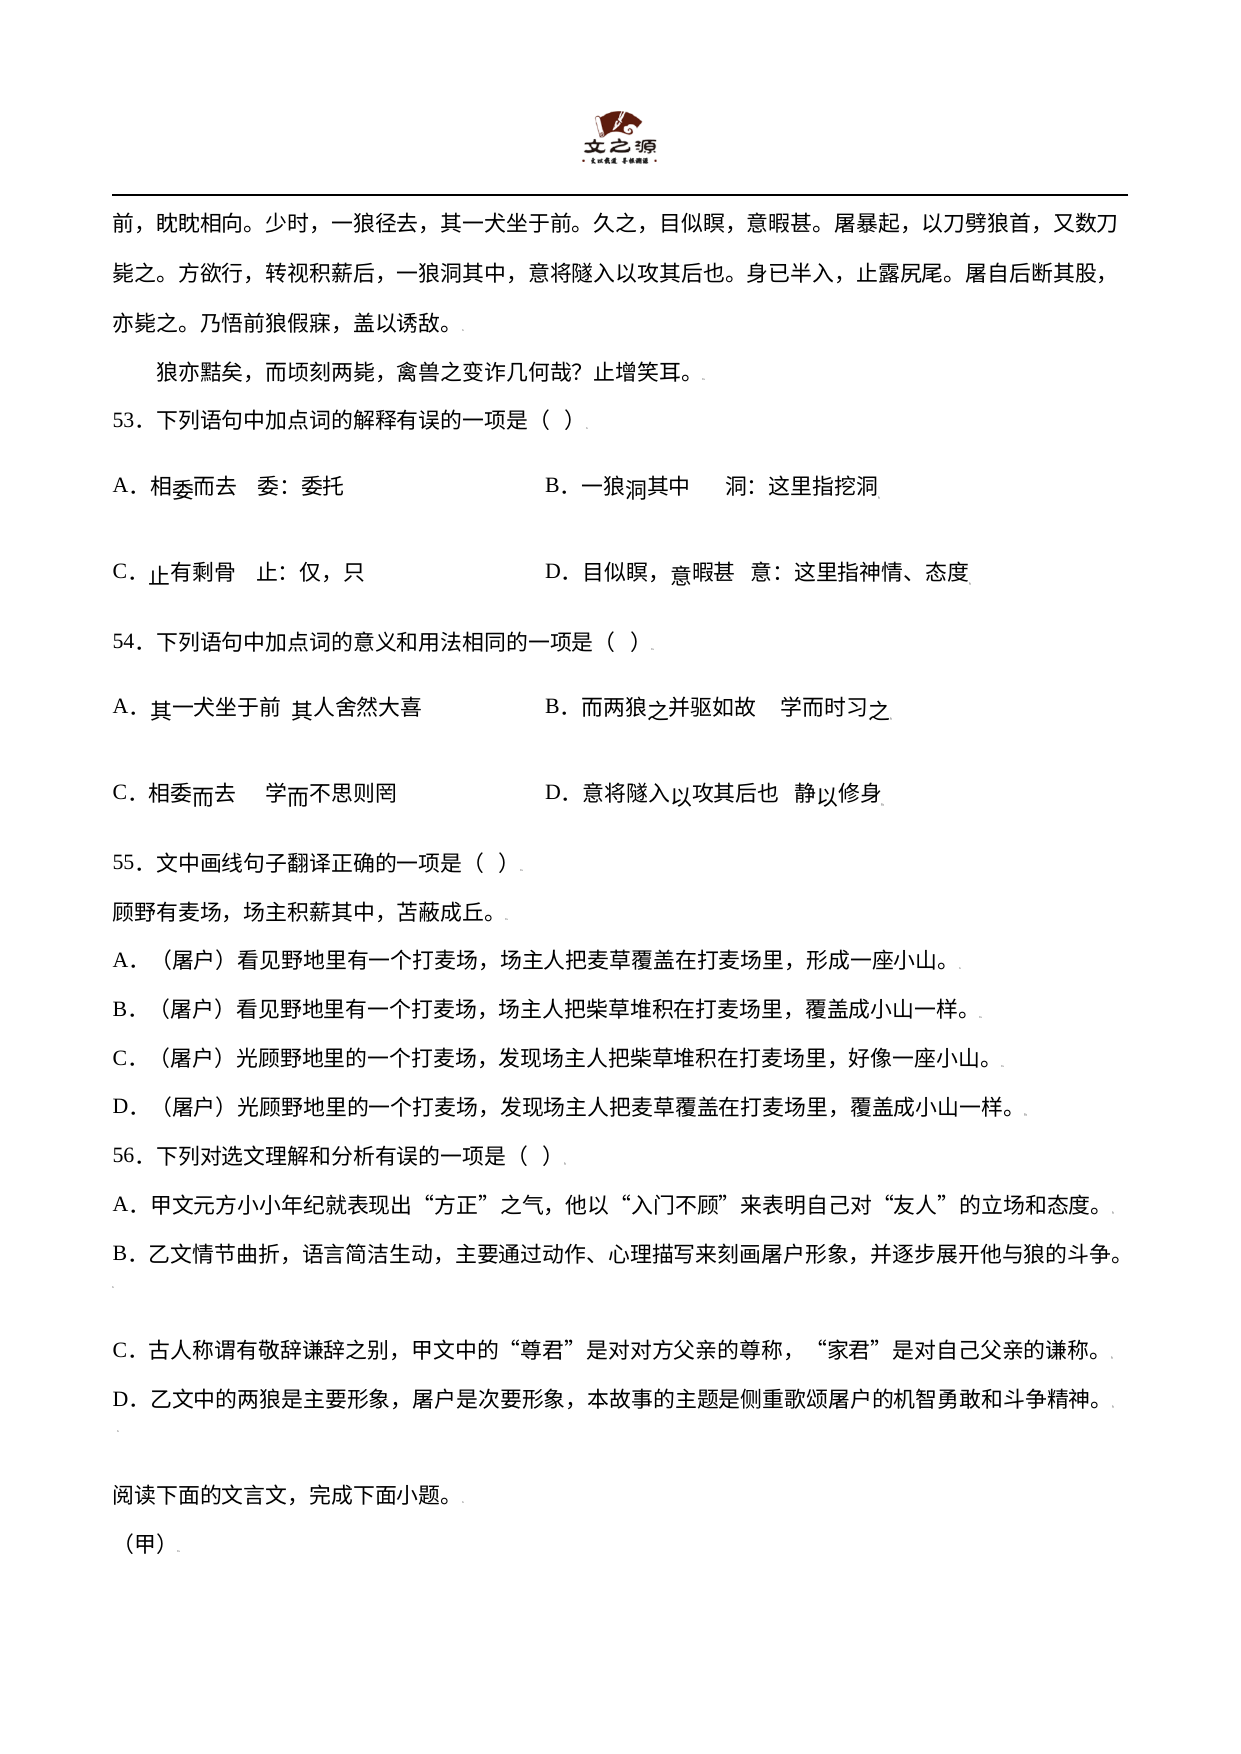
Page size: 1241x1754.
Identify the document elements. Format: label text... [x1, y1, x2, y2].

text C．（屠户）光顾野地里的一个打麦场，发现场主人把柴草堆积在打麦场里，好像一座小山。 [112, 1041, 1128, 1074]
text （甲） [112, 1526, 1128, 1559]
text D．乙文中的两狼是主要形象，屠户是次要形象，本故事的主题是侧重歌颂屠户的机智勇敢和斗争精神。 [112, 1382, 1128, 1415]
text 54．下列语句中加点词的意义和用法相同的一项是（ ） [112, 624, 1128, 657]
text A．甲文元方小小年纪就表现出“方正”之气，他以“入门不顾”来表明自己对“友人”的立场和态度。 [112, 1187, 1128, 1221]
picture [543, 88, 698, 192]
text C．古人称谓有敬辞谦辞之别，甲文中的“尊君”是对对方父亲的尊称，“家君”是对自己父亲的谦称。 [112, 1333, 1128, 1366]
text 56．下列对选文理解和分析有误的一项是（ ） [112, 1138, 1128, 1172]
text 53．下列语句中加点词的解释有误的一项是（ ） [112, 403, 1128, 436]
text A．（屠户）看见野地里有一个打麦场，场主人把麦草覆盖在打麦场里，形成一座小山。 [112, 943, 1128, 976]
text D．（屠户）光顾野地里的一个打麦场，发现场主人把麦草覆盖在打麦场里，覆盖成小山一样。 [112, 1089, 1128, 1123]
text 阅读下面的文言文，完成下面小题。 [112, 1477, 1128, 1510]
text 狼亦黠矣，而顷刻两毙，禽兽之变诈几何哉？止增笑耳。 [112, 354, 1128, 387]
text A．其一犬坐于前 其人舍然大喜 B．而两狼之并驱如故 学而时习之 [112, 673, 1128, 739]
text B．（屠户）看见野地里有一个打麦场，场主人把柴草堆积在打麦场里，覆盖成小山一样。 [112, 992, 1128, 1025]
text B．乙文情节曲折，语言简洁生动，主要通过动作、心理描写来刻画屠户形象，并逐步展开他与狼的斗争。 [112, 1236, 1128, 1319]
text 55．文中画线句子翻译正确的一项是（ ） [112, 845, 1128, 878]
text 顾野有麦场，场主积薪其中，苫蔽成丘。 [112, 894, 1128, 927]
text C．相委而去 学而不思则罔 D．意将隧入以攻其后也 静以修身 [112, 759, 1128, 825]
text A．相委而去 委：委托 B．一狼洞其中 洞：这里指挖洞 [112, 452, 1128, 518]
text C．止有剩骨 止：仅，只 D．目似瞑，意暇甚 意：这里指神情、态度 [112, 538, 1128, 604]
